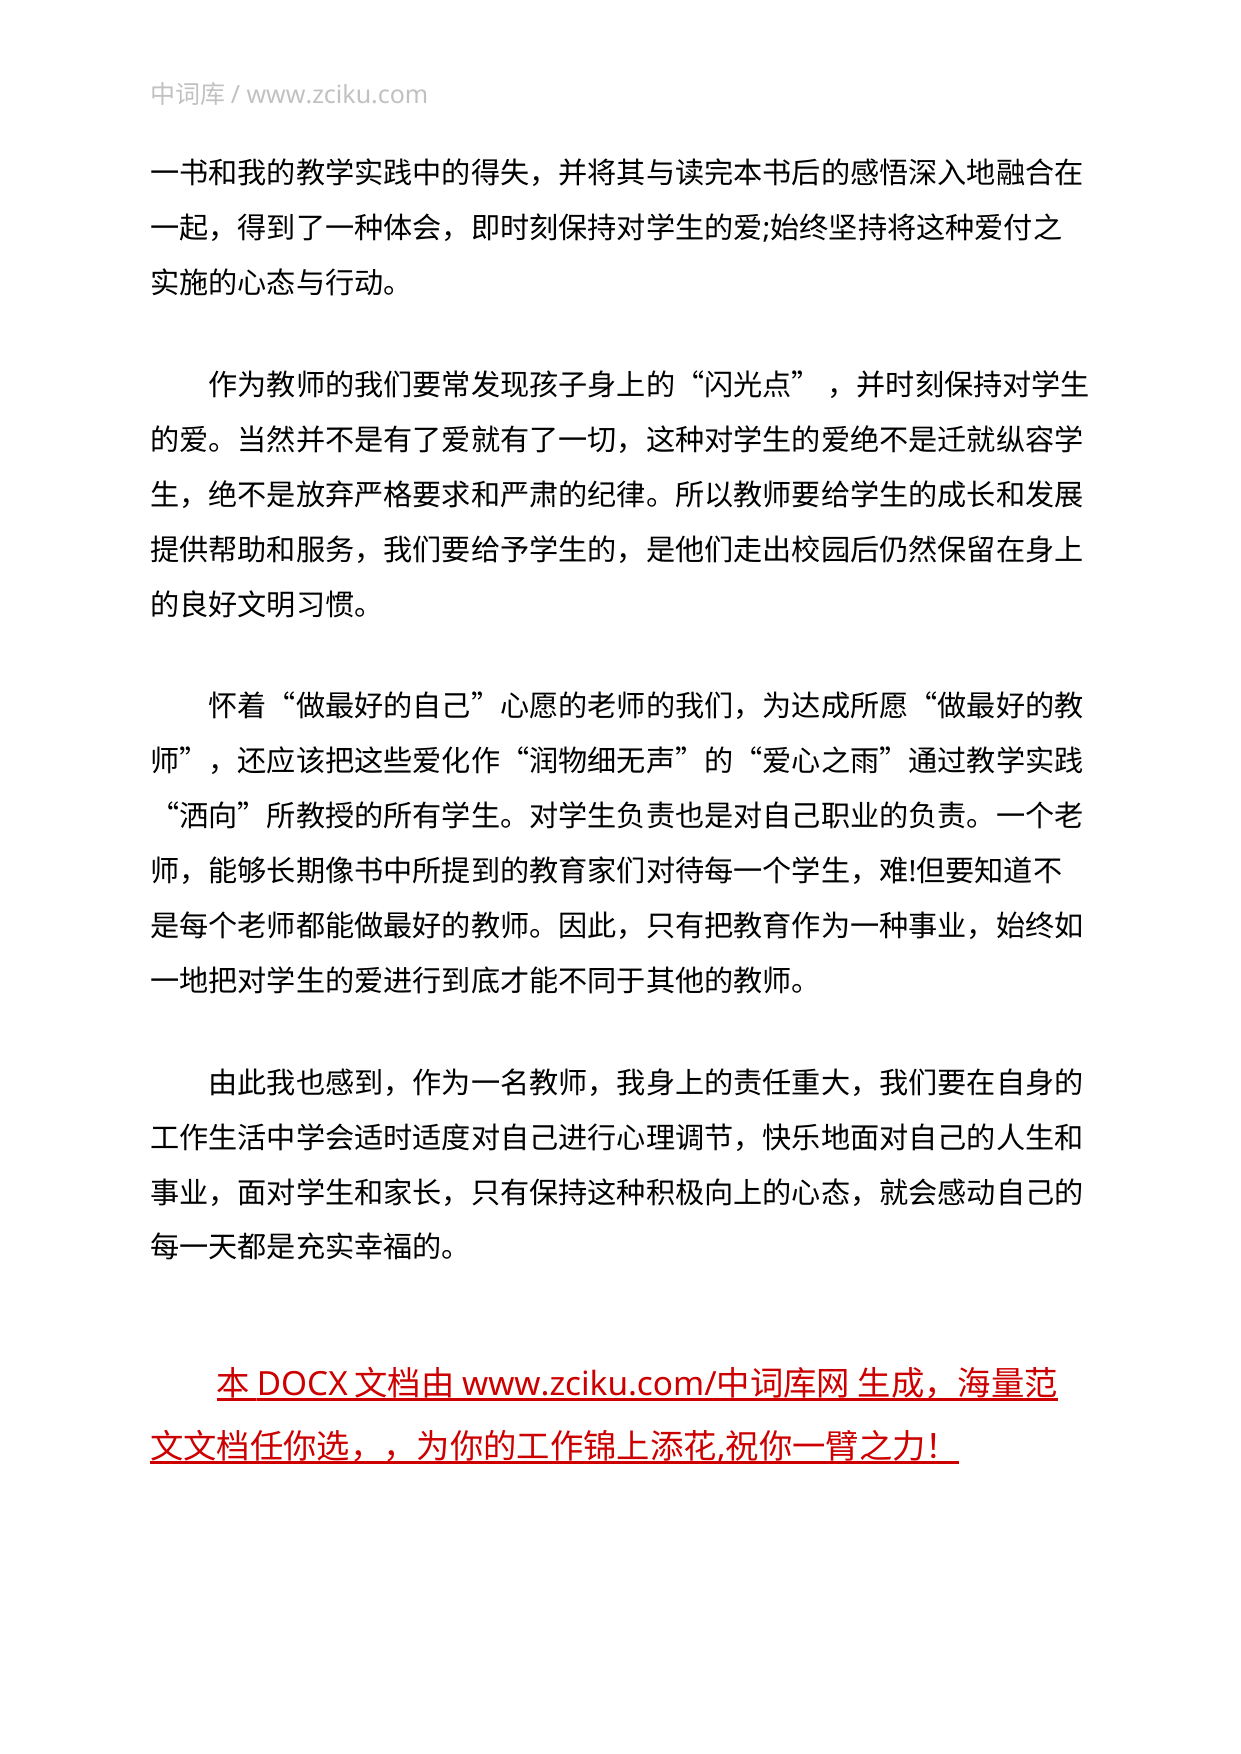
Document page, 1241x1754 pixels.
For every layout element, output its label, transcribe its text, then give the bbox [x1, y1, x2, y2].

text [150, 150, 1090, 302]
text 由此我也感到，作为一名教师，我身上的责任重大，我们要在自身的工作生活中学会适时适度对自己进行心理调节，快乐地面对自己的人生和事业，面对学生和家长，只有保持这种积极向上的心态，就会感动自己的每一天都是充实幸福的。 [150, 1059, 1090, 1266]
text 作为教师的我们要常发现孩子身上的“闪光点” ，并时刻保持对学生的爱。当然并不是有了爱就有了一切，这种对学生的爱绝不是迁就纵容学生，绝不是放弃严格要求和严肃的纪律。所以教师要给学生的成长和发展提供帮助和服务，我们要给予学生的，是他们走出校园后仍然保留在身上的良好文明习惯。 [150, 362, 1090, 623]
text 怀着“做最好的自己”心愿的老师的我们，为达成所愿“做最好的教师”，还应该把这些爱化作“润物细无声”的“爱心之雨”通过教学实践“洒向”所教授的所有学生。对学生负责也是对自己职业的负责。一个老师，能够长期像书中所提到的教育家们对待每一个学生，难!但要知道不是每个老师都能做最好的教师。因此，只有把教育作为一种事业，始终如一地把对学生的爱进行到底才能不同于其他的教师。 [150, 683, 1090, 1000]
text 本DOCX文档由 www.zciku.com/中词库网 生成，海量范文文档任你选，，为你的工作锦上添花,祝你一臂之力！ [150, 1357, 1090, 1468]
